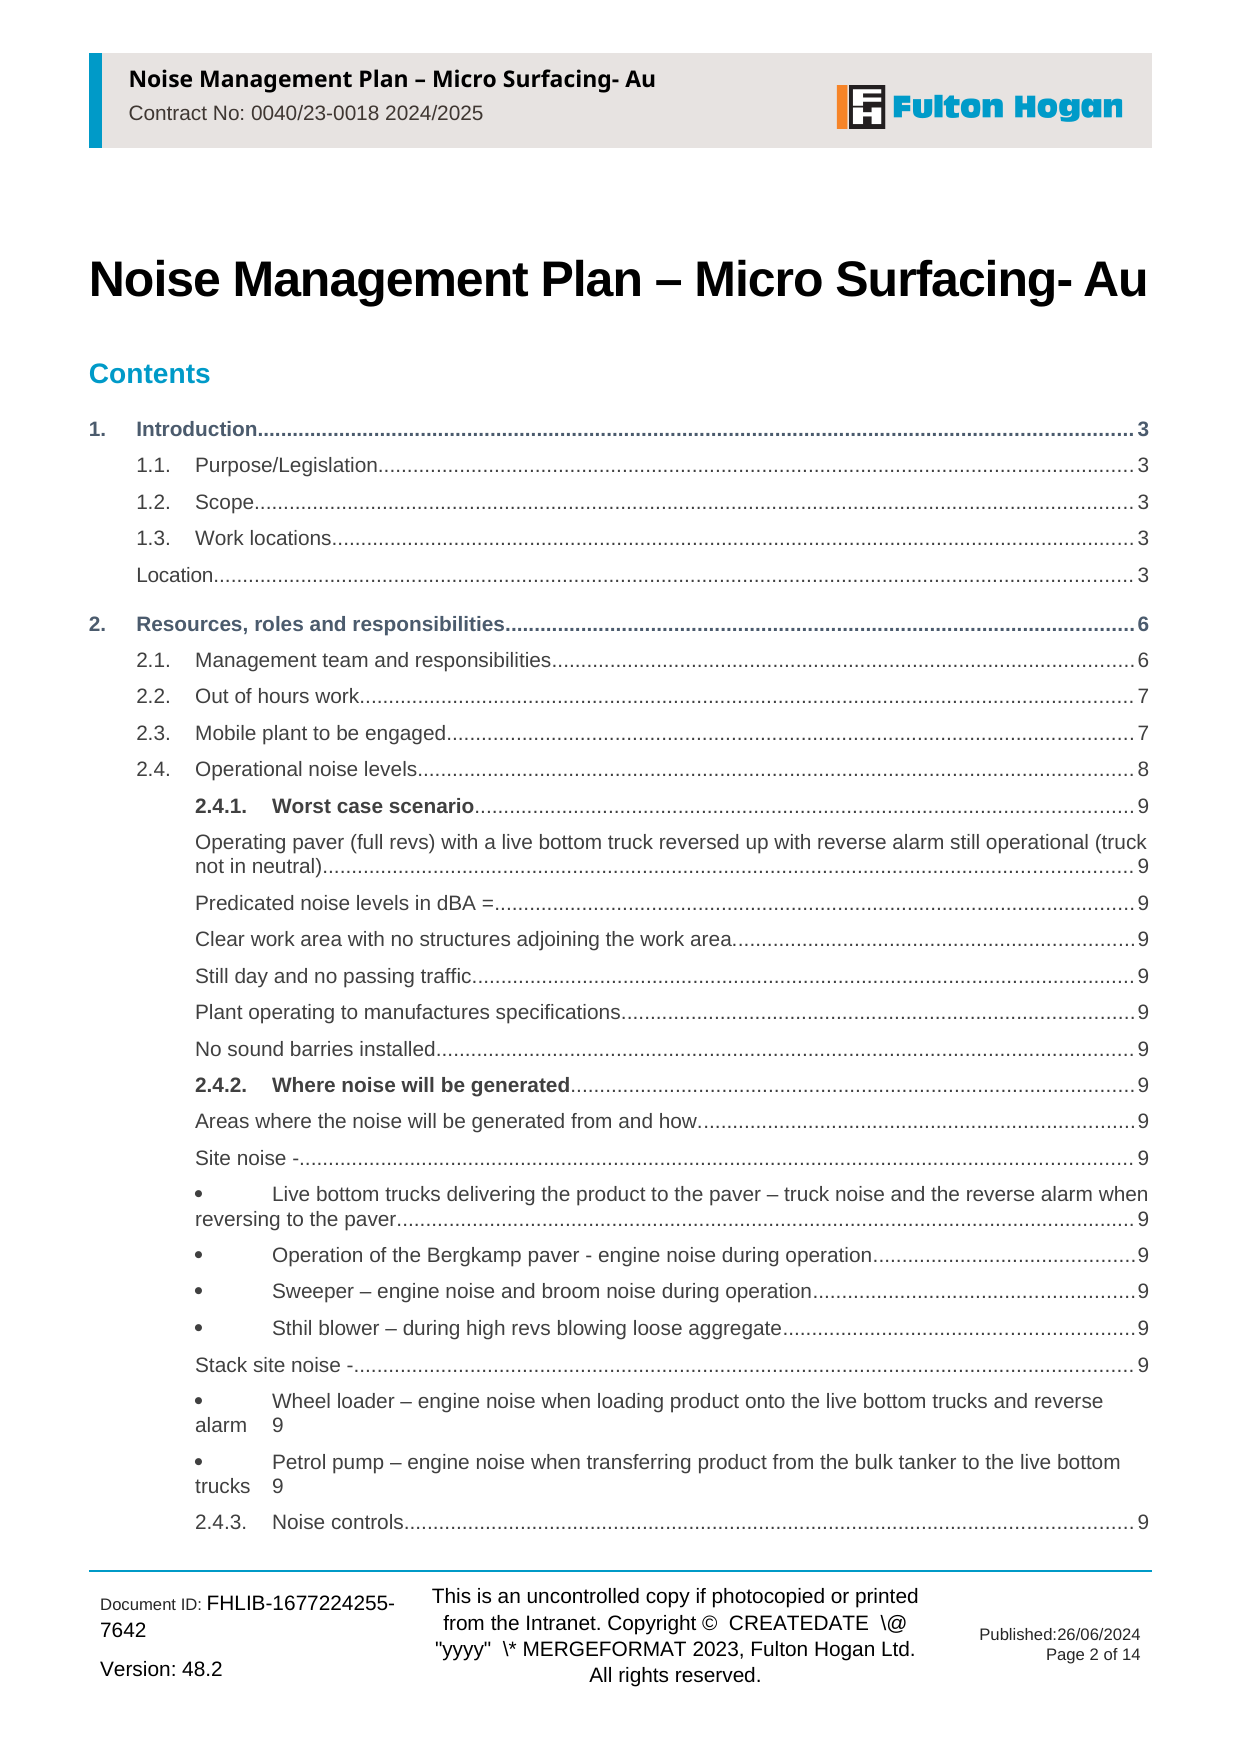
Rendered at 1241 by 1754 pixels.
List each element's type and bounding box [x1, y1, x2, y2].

picture [836, 85, 1123, 129]
